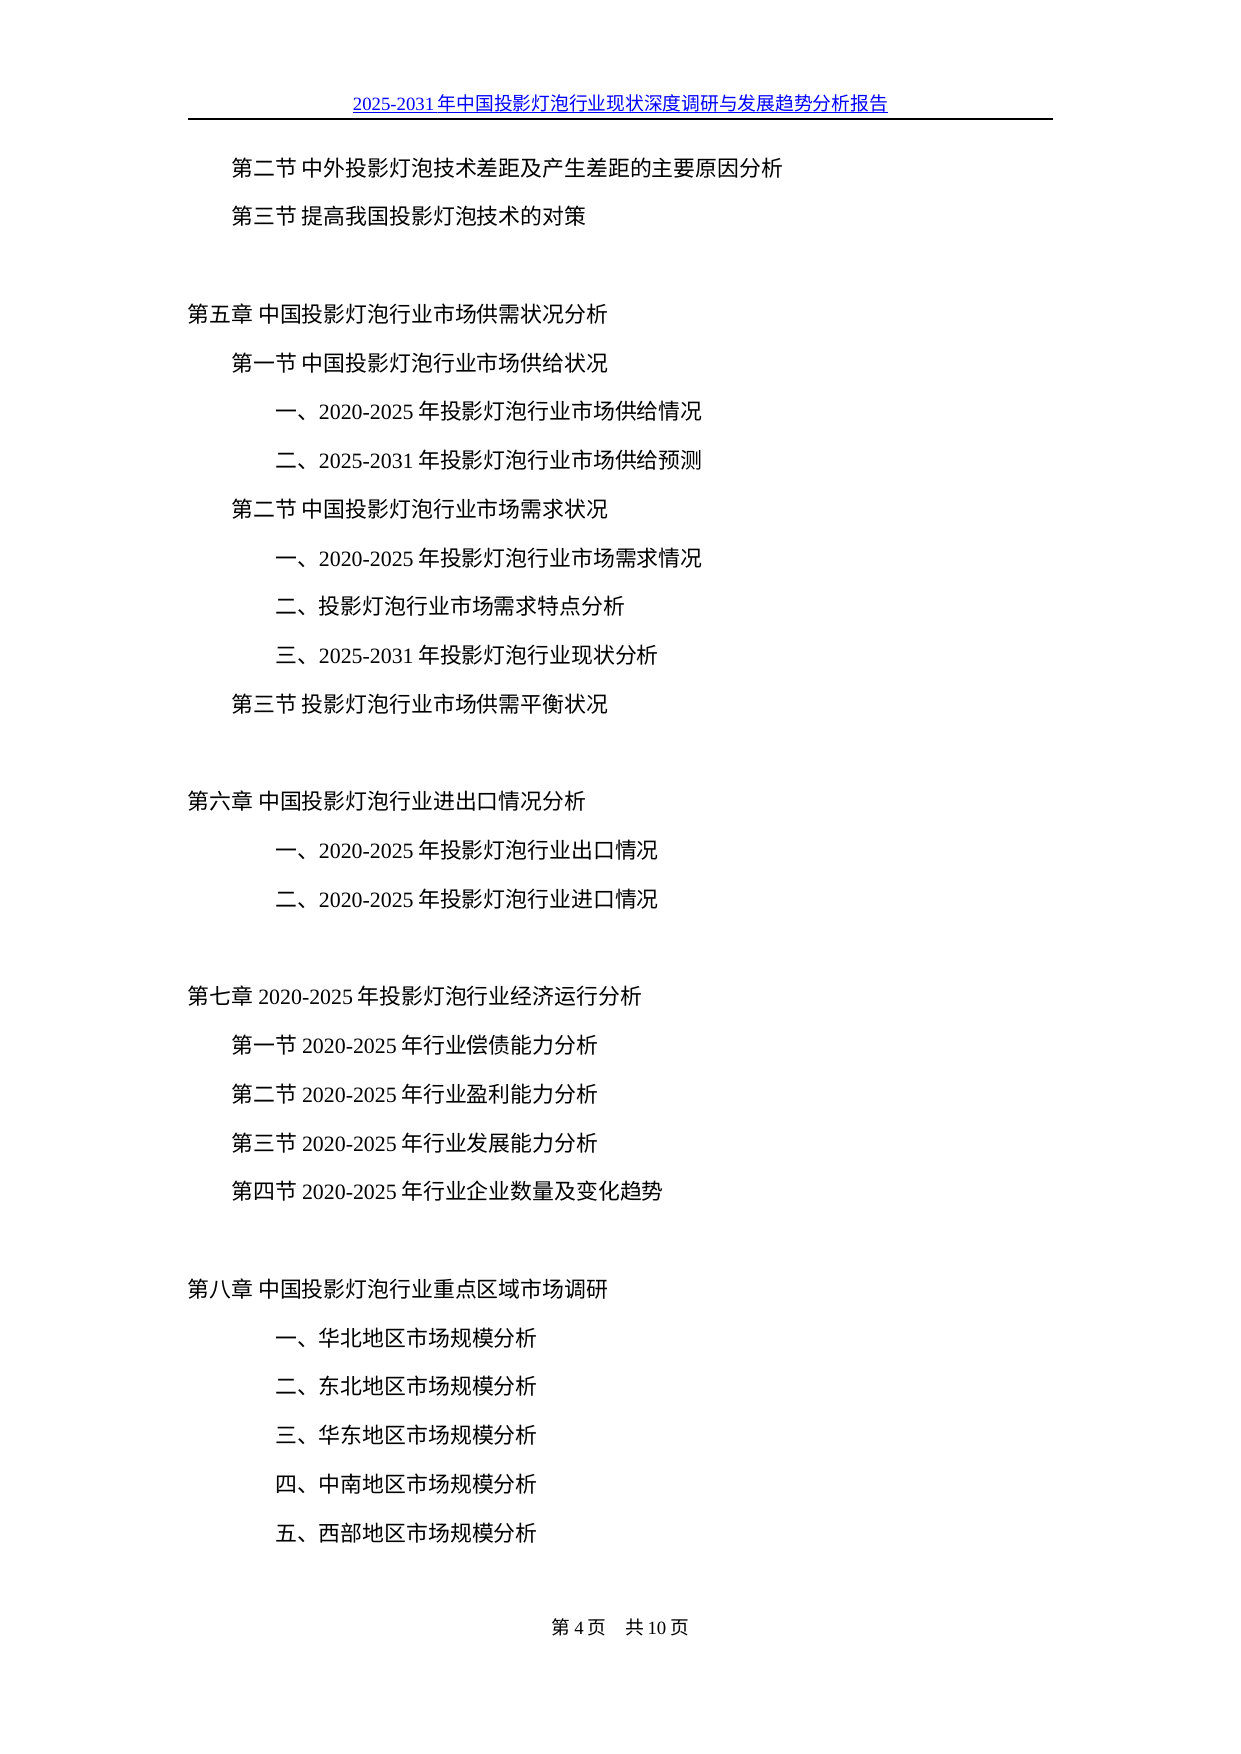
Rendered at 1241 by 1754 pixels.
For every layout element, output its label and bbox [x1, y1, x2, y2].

text [187, 150, 1053, 1548]
